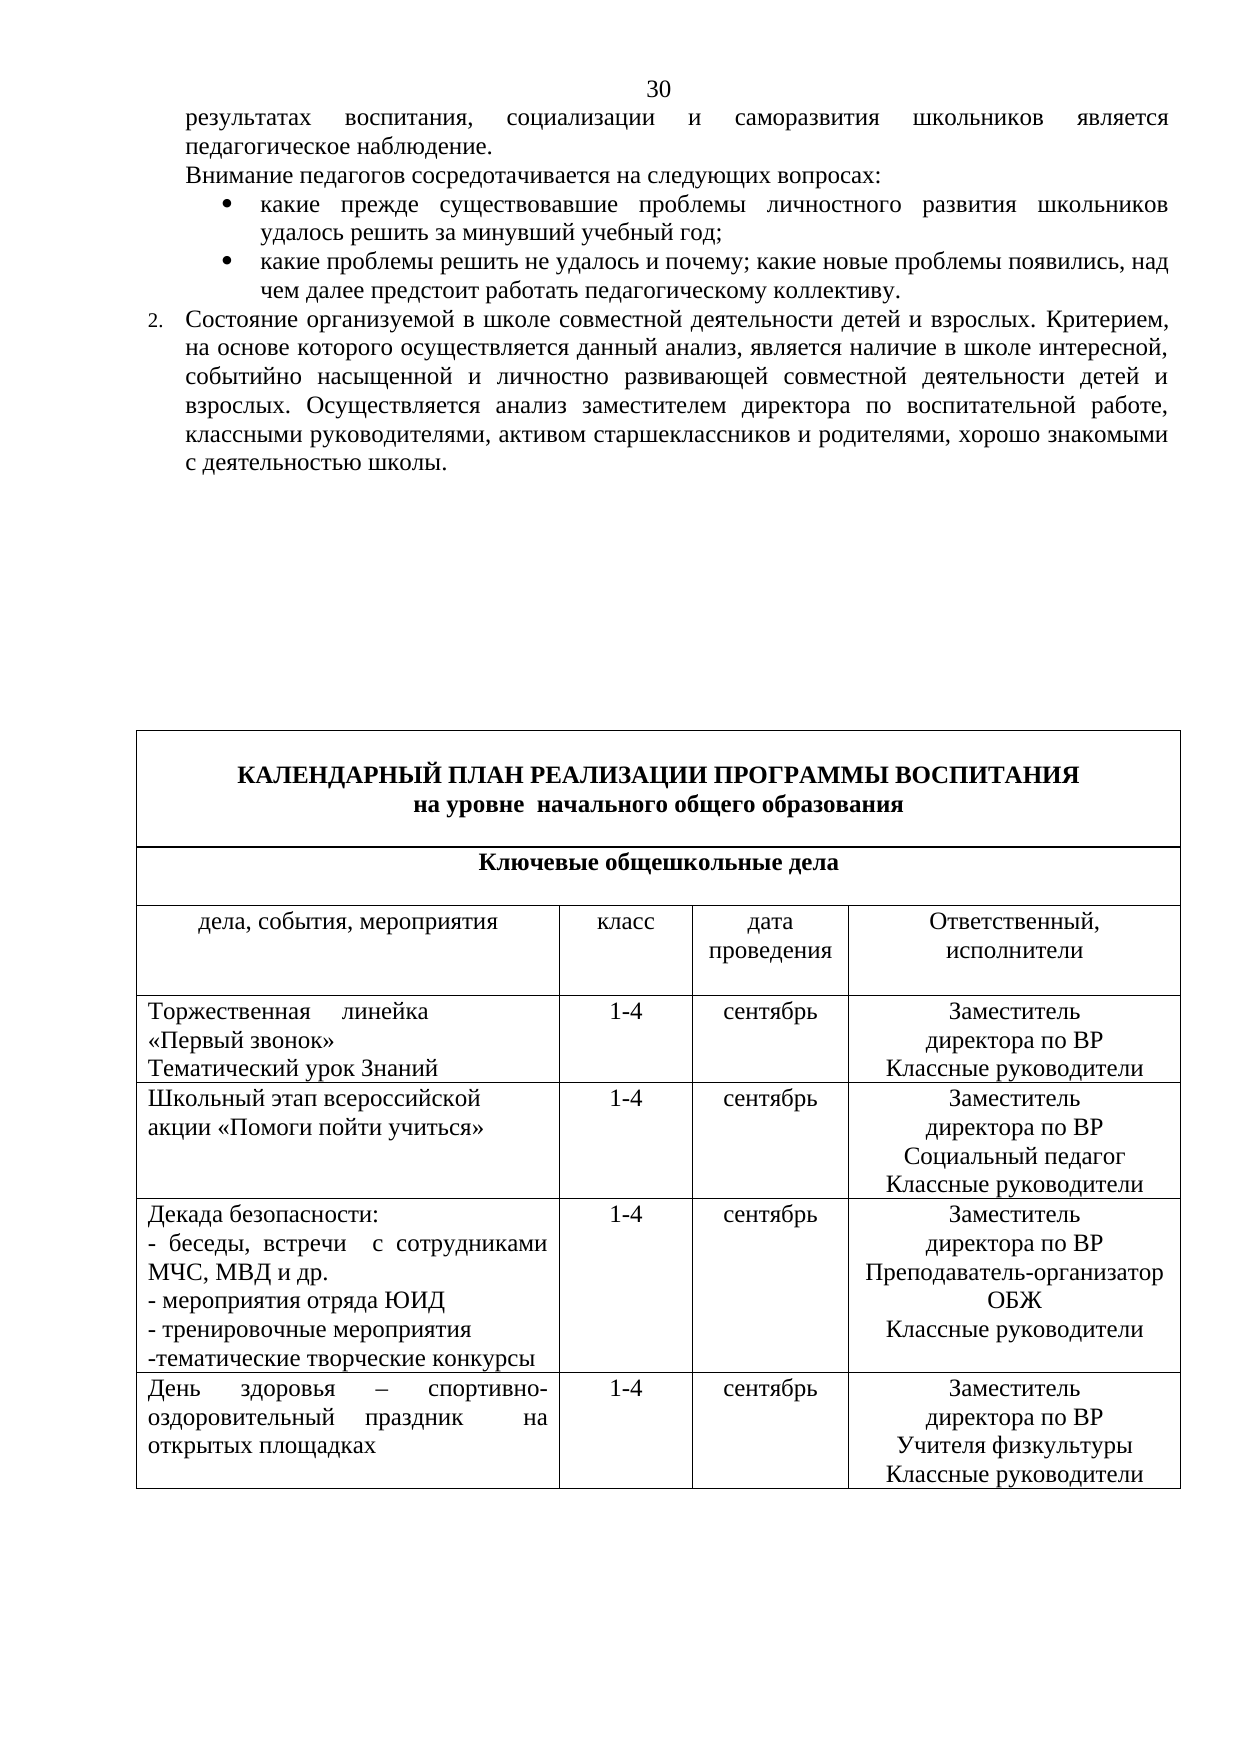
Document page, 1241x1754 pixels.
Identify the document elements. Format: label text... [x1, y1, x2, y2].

text Внимание педагогов сосредотачивается на следующих вопросах: [185, 160, 1169, 189]
table_cell 1-4 [560, 1083, 692, 1198]
table_cell 1-4 [560, 996, 692, 1082]
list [148, 102, 1169, 160]
table_cell Школьный этап всероссийской акции «Помоги пойти учиться» [137, 1083, 559, 1198]
table_cell Заместитель директора по ВР Преподаватель-организатор ОБЖ Классные руководители [849, 1199, 1180, 1372]
table_cell Заместитель директора по ВР Социальный педагог Классные руководители [849, 1083, 1180, 1198]
table_cell сентябрь [693, 1373, 848, 1488]
table_cell 1-4 [560, 1199, 692, 1372]
table_cell 1-4 [560, 1373, 692, 1488]
table_cell дела, события, мероприятия [137, 906, 559, 995]
table_cell День здоровья – спортивно-оздоровительный праздник на открытых площадках [137, 1373, 559, 1488]
table_cell дата проведения [693, 906, 848, 995]
table_cell сентябрь [693, 1083, 848, 1198]
table_cell Ключевые общешкольные дела [137, 848, 1180, 905]
table_cell сентябрь [693, 1199, 848, 1372]
table_cell класс [560, 906, 692, 995]
table_cell сентябрь [693, 996, 848, 1082]
table_cell Декада безопасности: - беседы, встречи с сотрудниками МЧС, МВД и др. - мероприятия отряда ЮИД - тренировочные мероприятия -тематические творческие конкурсы [137, 1199, 559, 1372]
table_cell Заместитель директора по ВР Классные руководители [849, 996, 1180, 1082]
table_cell Ответственный, исполнители [849, 906, 1180, 995]
table_cell Торжественная линейка «Первый звонок» Тематический урок Знаний [137, 996, 559, 1082]
list Состояние организуемой в школе совместной деятельности детей и взрослых. Критерием, на основе которого осуществляется данный анализ, является наличие в школе интересной, событийно насыщенной и личностно развивающей совместной деятельности детей и взрослых. Осуществляется анализ заместителем директора по воспитательной работе, классными руководителями, активом старшеклассников и родителями, хорошо знакомыми с деятельностью школы. [148, 304, 1169, 476]
table_cell Заместитель директора по ВР Учителя физкультуры Классные руководители [849, 1373, 1180, 1488]
list какие прежде существовавшие проблемы личностного развития школьников удалось решить за минувший учебный год; [223, 189, 1169, 246]
table_header КАЛЕНДАРНЫЙ ПЛАН РЕАЛИЗАЦИИ ПРОГРАММЫ ВОСПИТАНИЯ на уровне начального общего образования [137, 731, 1180, 846]
list какие проблемы решить не удалось и почему; какие новые проблемы появились, над чем далее предстоит работать педагогическому коллективу. [223, 246, 1169, 304]
